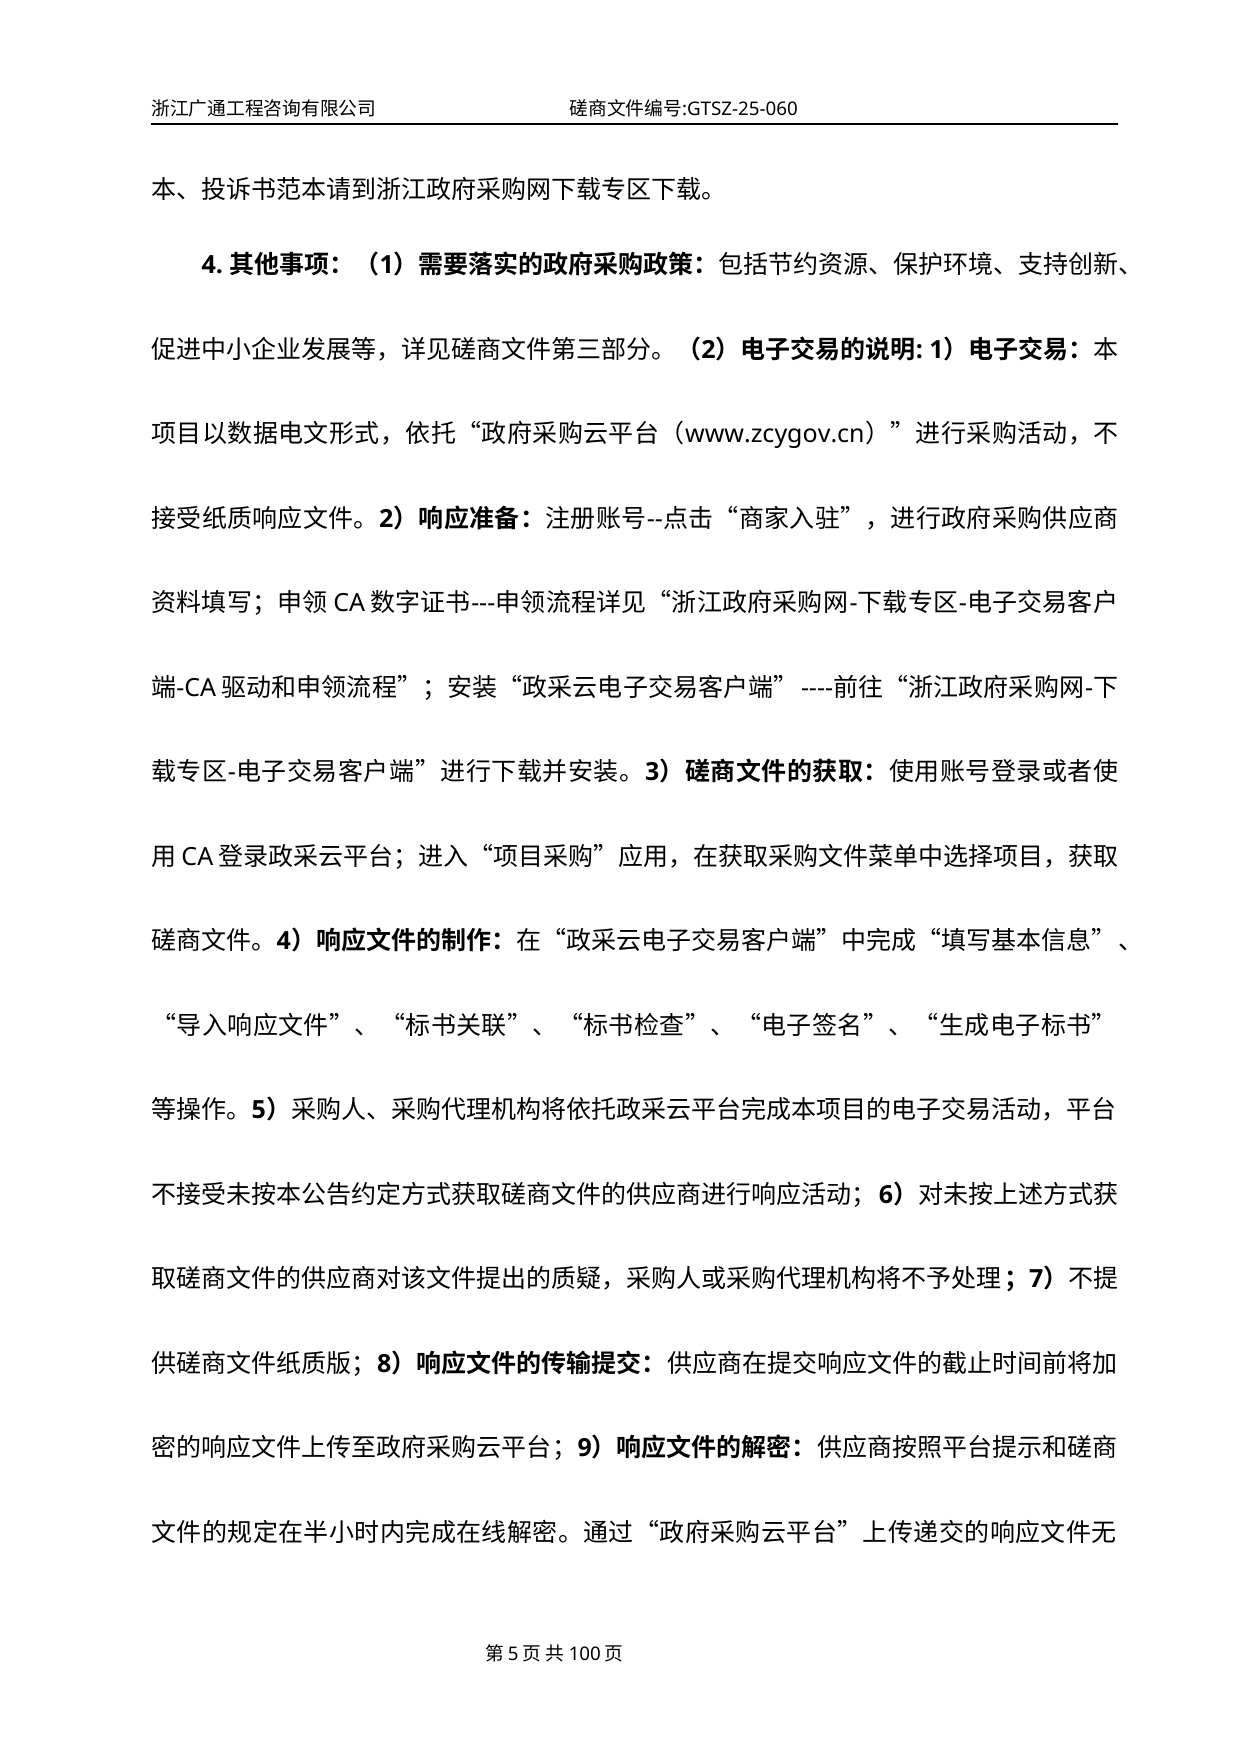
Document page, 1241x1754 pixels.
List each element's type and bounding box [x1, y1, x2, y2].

text [151, 231, 1118, 1563]
text [151, 155, 1118, 220]
